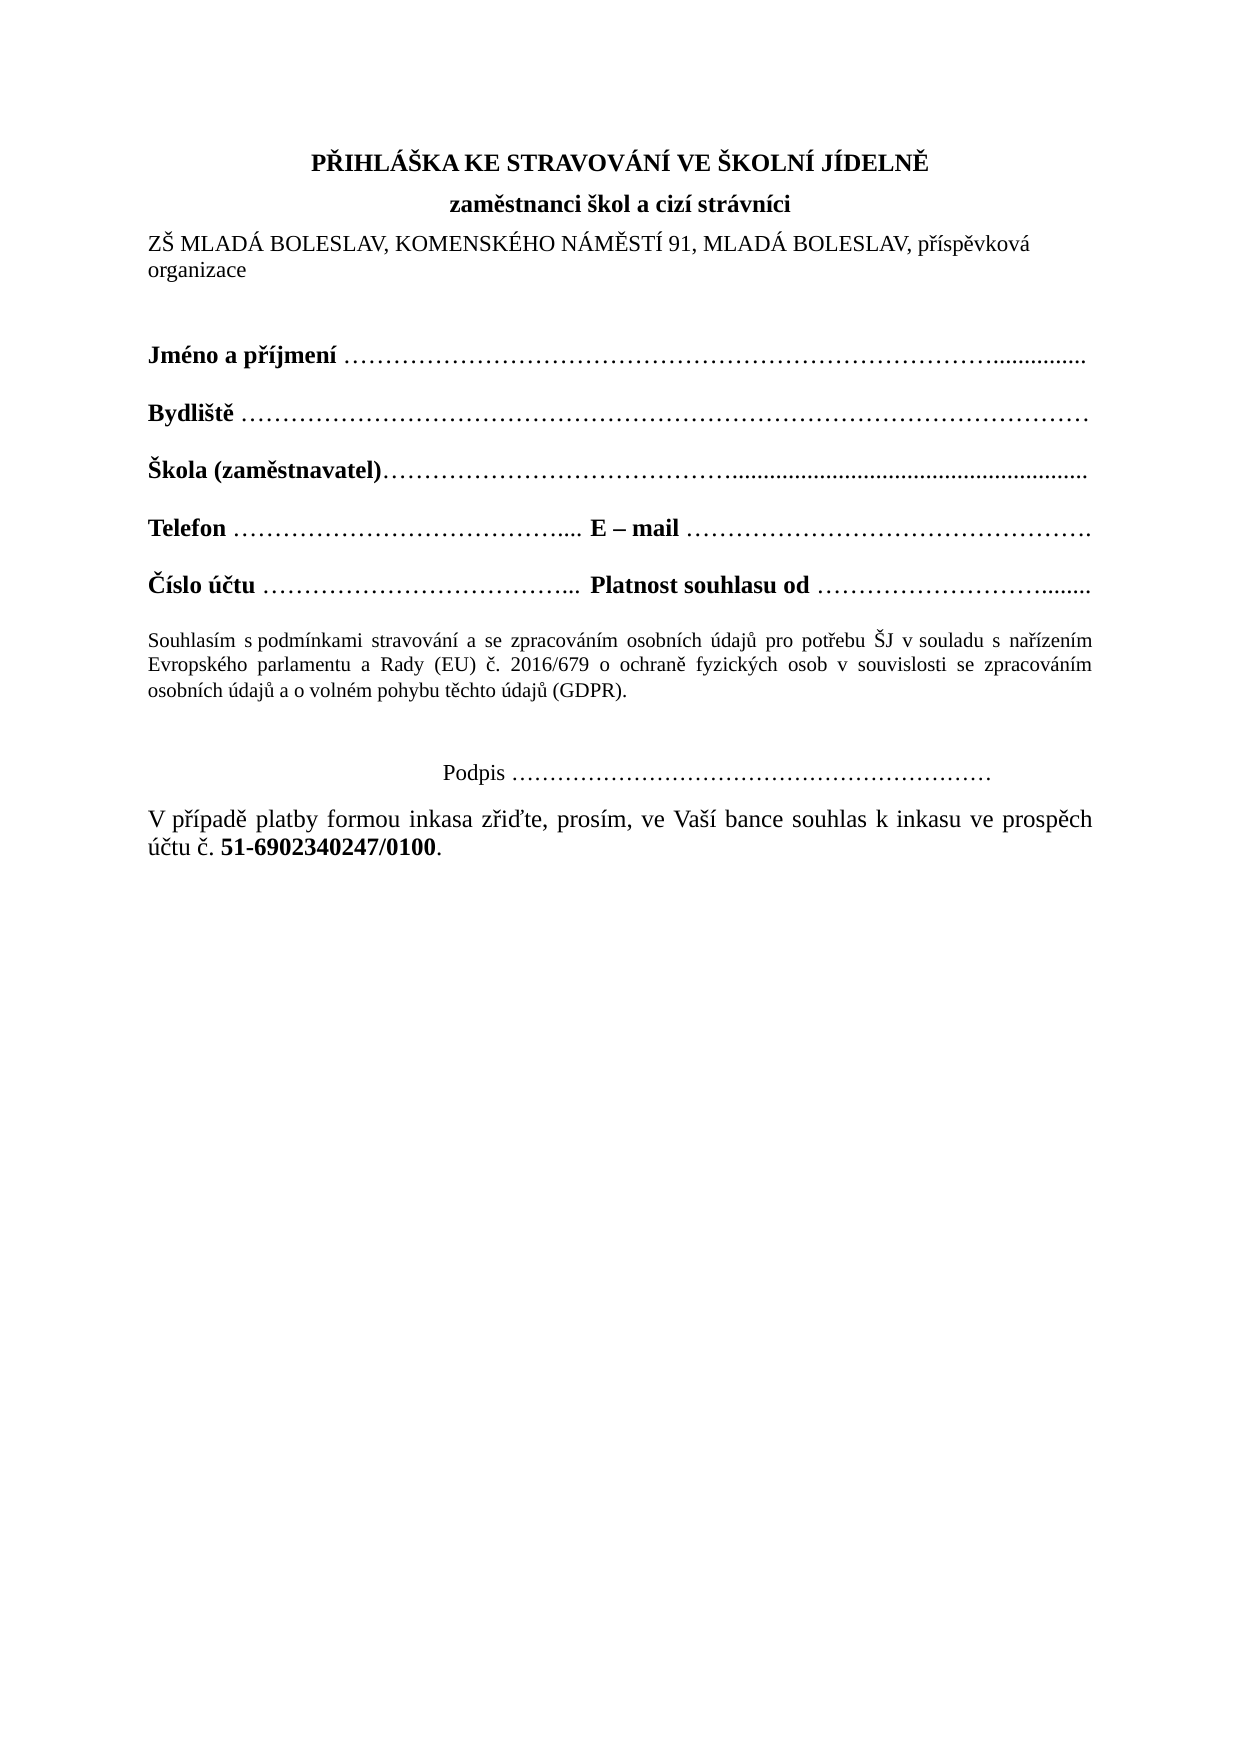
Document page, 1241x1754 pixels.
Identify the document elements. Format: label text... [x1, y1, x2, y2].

text Souhlasím s podmínkami stravování a se zpracováním osobních údajů pro potřebu ŠJ v souladu s nařízením Evropského parlamentu a Rady (EU) č. 2016/679 o ochraně fyzických osob v souvislosti se zpracováním osobních údajů a o volném pohybu těchto údajů (GDPR). [148, 628, 1093, 702]
text Podpis ……………………………………………………… [148, 759, 1093, 785]
text Bydliště ………………………………………………………………………………………… [148, 398, 1093, 427]
text PŘIHLÁŠKA KE STRAVOVÁNÍ VE ŠKOLNÍ JÍDELNĚ [148, 148, 1093, 176]
text Jméno a příjmení ……………………………………………………………………............... [148, 340, 1093, 369]
text V případě platby formou inkasa zřiďte, prosím, ve Vaší bance souhlas k inkasu ve prospěch účtu č. 51-6902340247/0100. [148, 804, 1093, 861]
text zaměstnanci škol a cizí strávníci [148, 189, 1093, 218]
text Telefon ………………………………….... E – mail …………………………………………. [148, 513, 1093, 542]
text ZŠ MLADÁ BOLESLAV, KOMENSKÉHO NÁMĚSTÍ 91, MLADÁ BOLESLAV, příspěvková organizace [148, 230, 1093, 283]
text Číslo účtu ………………………………... Platnost souhlasu od ………………………........ [148, 570, 1093, 599]
text Škola (zaměstnavatel)……………………………………......................................................... [148, 455, 1093, 484]
